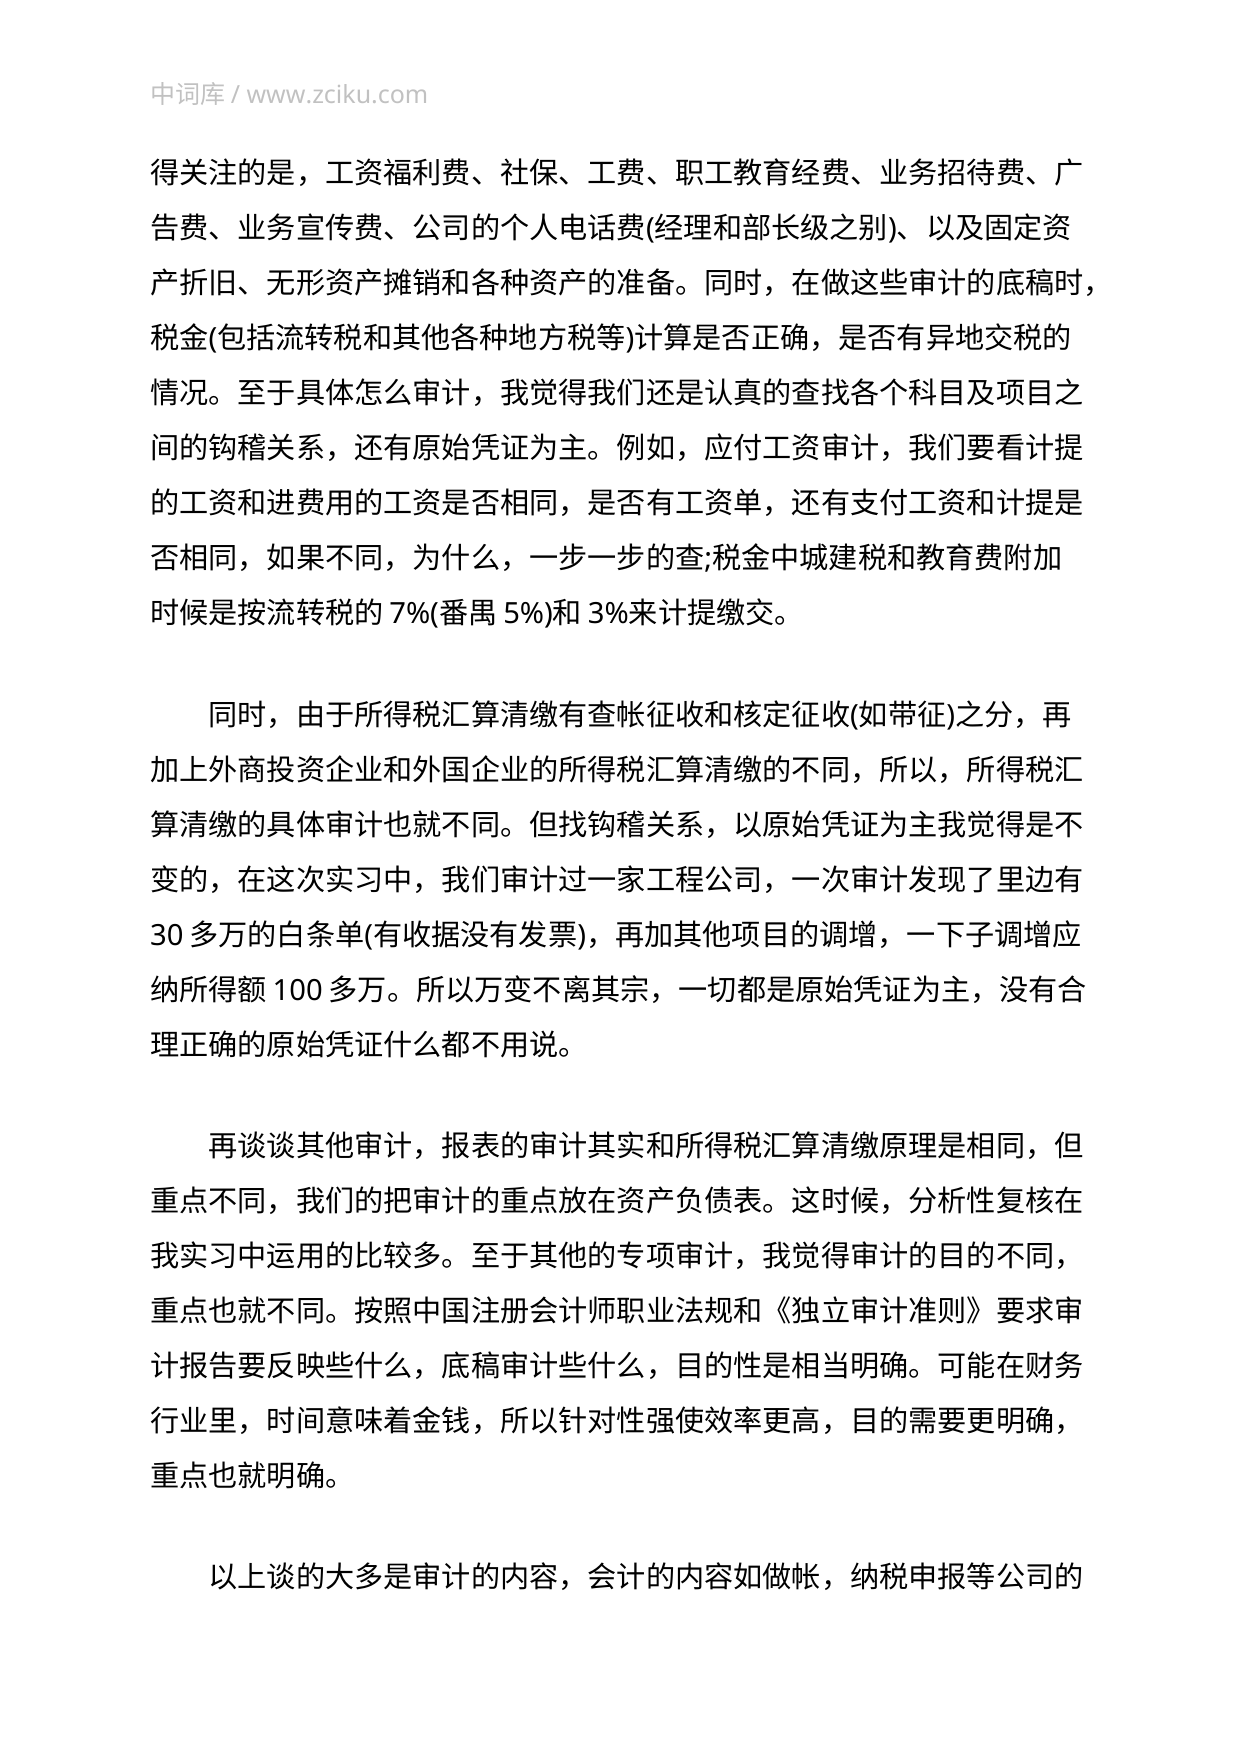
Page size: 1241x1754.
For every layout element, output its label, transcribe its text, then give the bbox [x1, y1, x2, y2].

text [150, 150, 1090, 632]
text 同时，由于所得税汇算清缴有查帐征收和核定征收(如带征)之分，再加上外商投资企业和外国企业的所得税汇算清缴的不同，所以，所得税汇算清缴的具体审计也就不同。但找钩稽关系，以原始凭证为主我觉得是不变的，在这次实习中，我们审计过一家工程公司，一次审计发现了里边有30多万的白条单(有收据没有发票)，再加其他项目的调增，一下子调增应纳所得额100多万。所以万变不离其宗，一切都是原始凭证为主，没有合理正确的原始凭证什么都不用说。 [150, 691, 1090, 1063]
text 再谈谈其他审计，报表的审计其实和所得税汇算清缴原理是相同，但重点不同，我们的把审计的重点放在资产负债表。这时候，分析性复核在我实习中运用的比较多。至于其他的专项审计，我觉得审计的目的不同，重点也就不同。按照中国注册会计师职业法规和《独立审计准则》要求审计报告要反映些什么，底稿审计些什么，目的性是相当明确。可能在财务行业里，时间意味着金钱，所以针对性强使效率更高，目的需要更明确，重点也就明确。 [150, 1123, 1090, 1494]
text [150, 1554, 1090, 1596]
